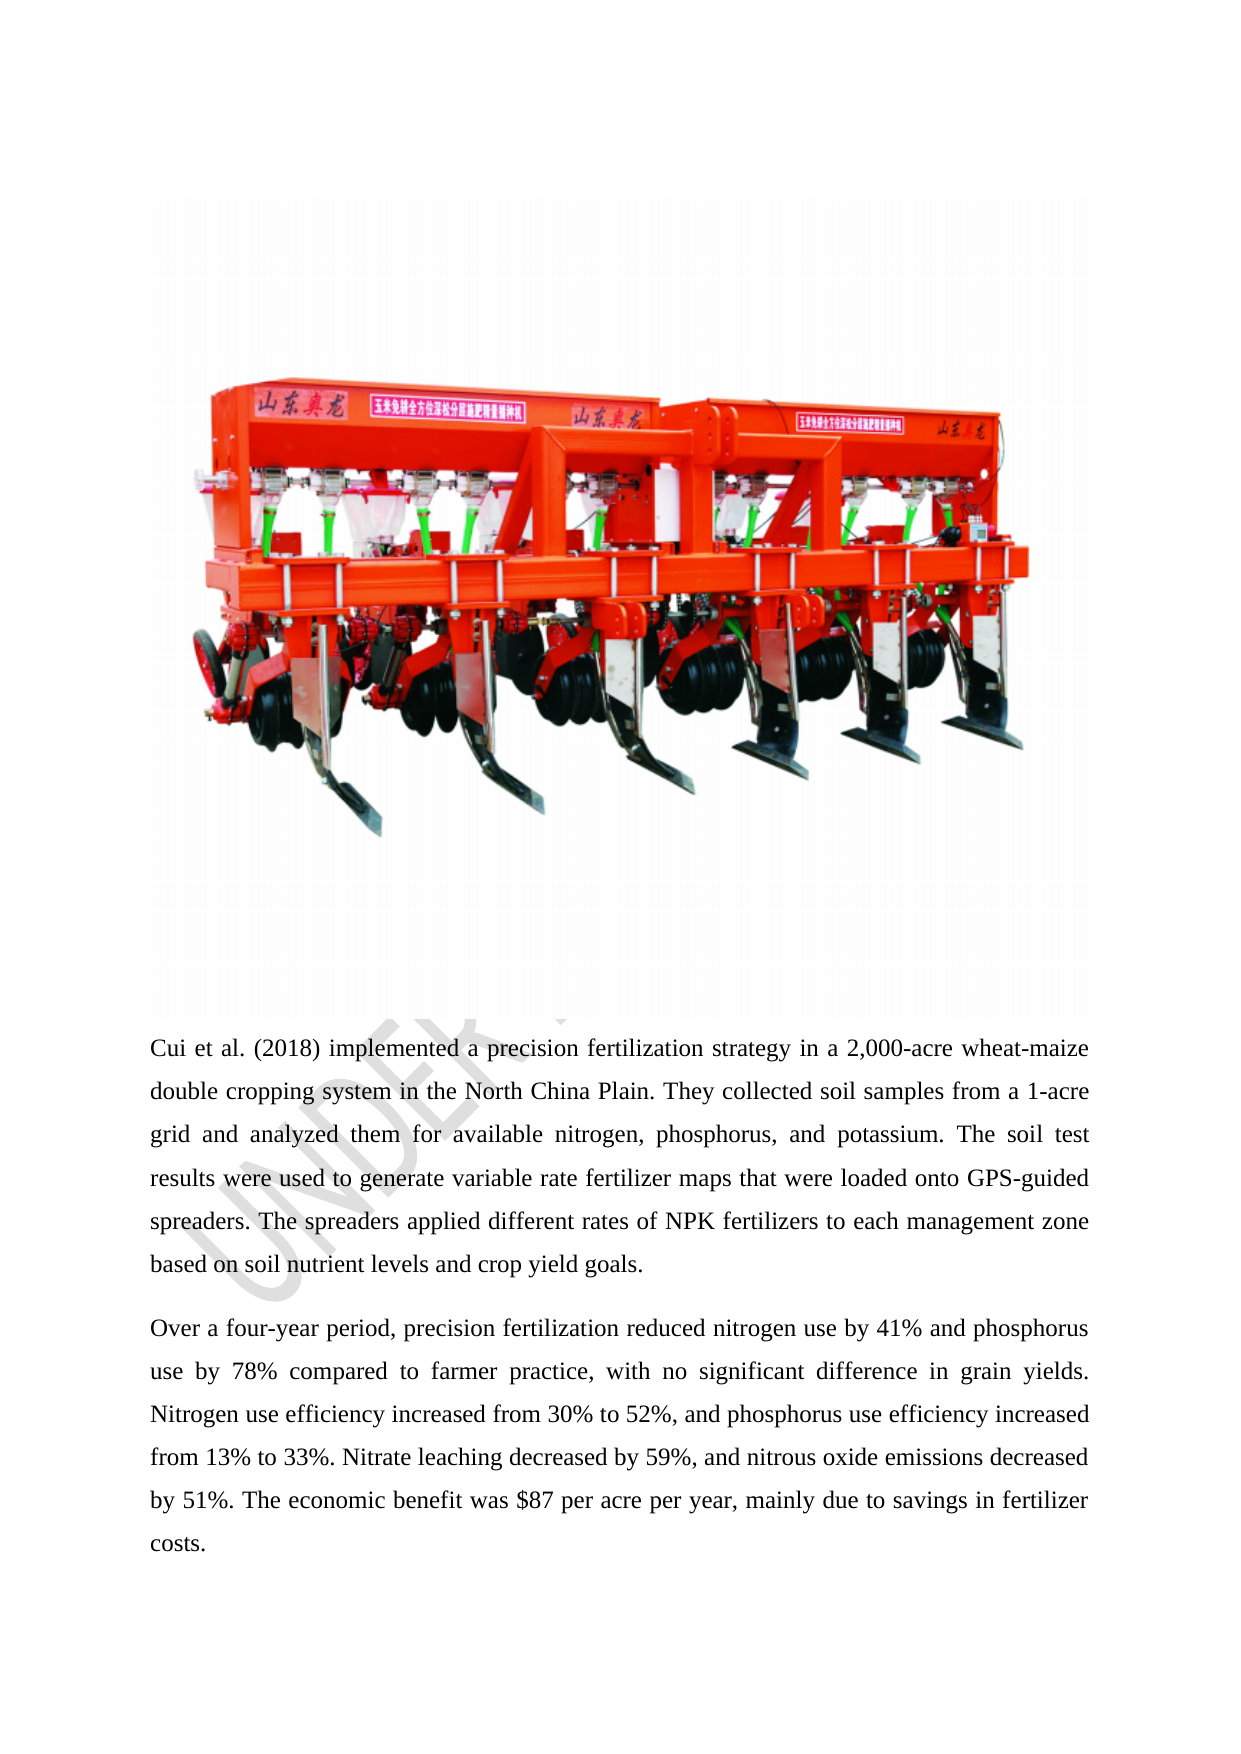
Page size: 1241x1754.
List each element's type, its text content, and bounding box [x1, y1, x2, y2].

picture [150, 150, 1091, 1019]
text Over a four-year period, precision fertilization reduced nitrogen use by 41% and phosphorus use by 78% compared to farmer practice, with no significant difference in grain yields. Nitrogen use efficiency increased from 30% to 52%, and phosphorus use efficiency increased from 13% to 33%. Nitrate leaching decreased by 59%, and nitrous oxide emissions decreased by 51%. The economic benefit was $87 per acre per year, mainly due to savings in fertilizer costs. [150, 1313, 1090, 1557]
text Cui et al. (2018) implemented a precision fertilization strategy in a 2,000-acre wheat-maize double cropping system in the North China Plain. They collected soil samples from a 1-acre grid and analyzed them for available nitrogen, phosphorus, and potassium. The soil test results were used to generate variable rate fertilizer maps that were loaded onto GPS-guided spreaders. The spreaders applied different rates of NPK fertilizers to each management zone based on soil nutrient levels and crop yield goals. [150, 1019, 1090, 1278]
